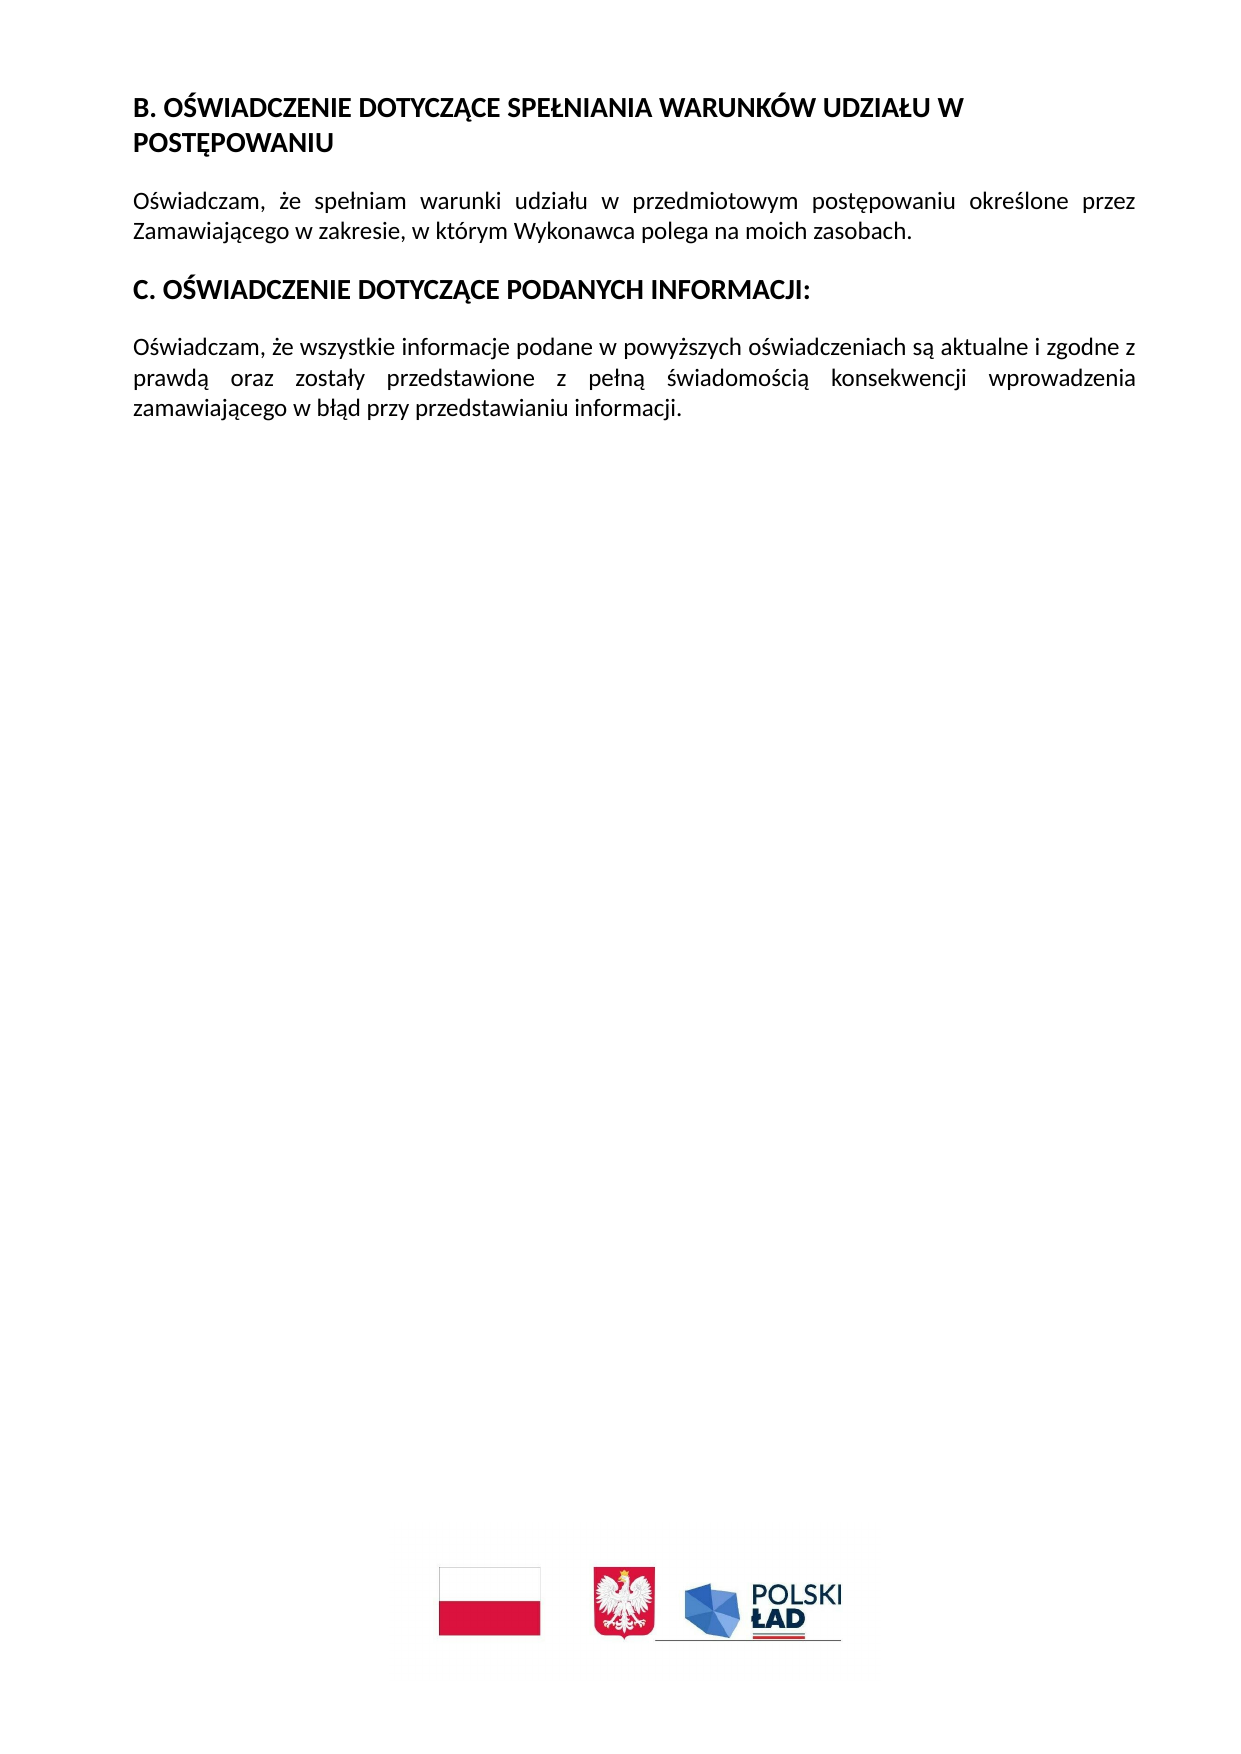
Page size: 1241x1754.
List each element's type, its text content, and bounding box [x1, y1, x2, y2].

picture [388, 1522, 882, 1681]
subtitle B. OŚWIADCZENIE DOTYCZĄCE SPEŁNIANIA WARUNKÓW UDZIAŁU W POSTĘPOWANIU [133, 89, 1137, 160]
text Oświadczam, że spełniam warunki udziału w przedmiotowym postępowaniu określone przez Zamawiającego w zakresie, w którym Wykonawca polega na moich zasobach. [133, 185, 1137, 246]
subtitle C. OŚWIADCZENIE DOTYCZĄCE PODANYCH INFORMACJI: [133, 271, 1137, 307]
text Oświadczam, że wszystkie informacje podane w powyższych oświadczeniach są aktualne i zgodne z prawdą oraz zostały przedstawione z pełną świadomością konsekwencji wprowadzenia zamawiającego w błąd przy przedstawianiu informacji. [133, 332, 1137, 423]
